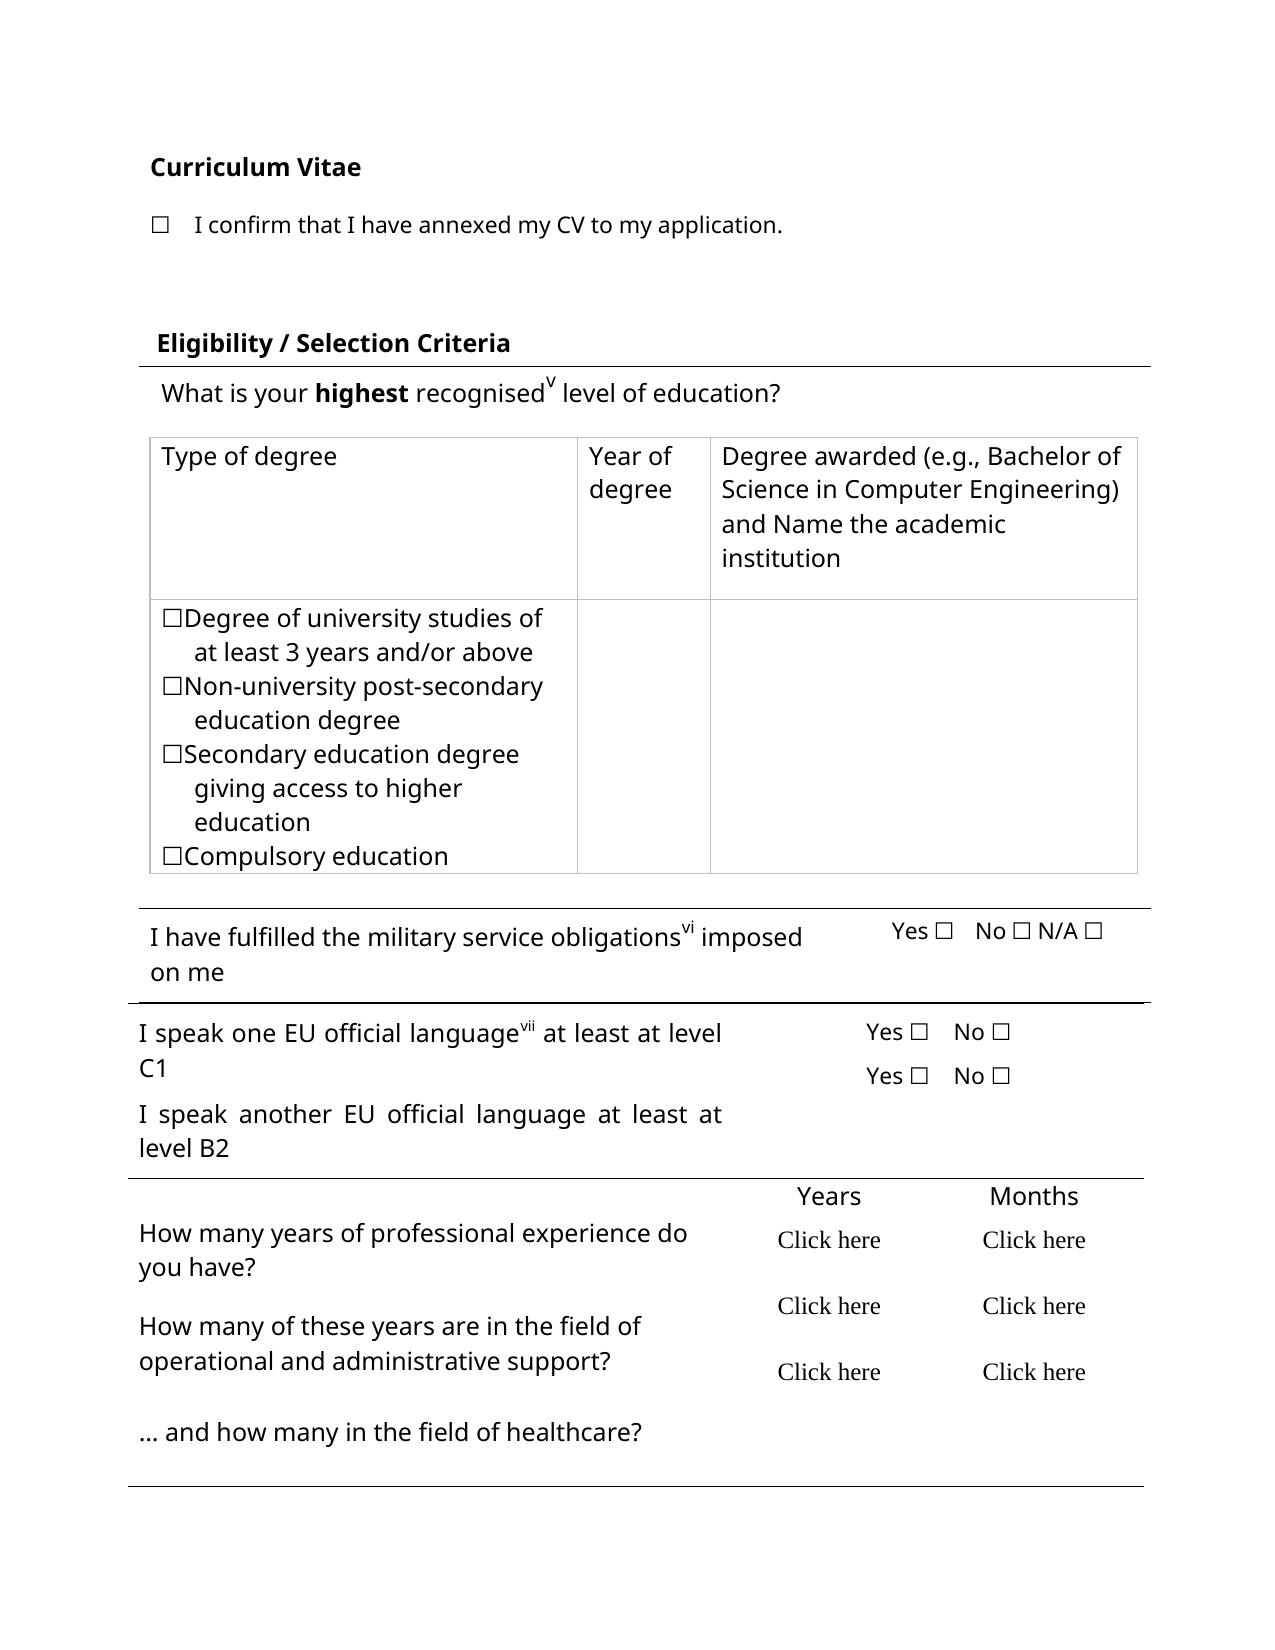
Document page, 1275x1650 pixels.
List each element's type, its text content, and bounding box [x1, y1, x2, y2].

table_header Yes No Yes No [734, 1004, 1143, 1177]
table_cell Months [924, 1179, 1143, 1486]
text I confirm that I have annexed my CV to my application. [150, 209, 1125, 240]
table_cell Yes No N/A [845, 909, 1151, 1002]
text Curriculum Vitae [150, 150, 1125, 184]
table_cell I have fulfilled the military service obligations imposed on me [139, 909, 845, 1002]
table_header I speak one EU official language at least at level C1 I speak another EU official language at least at level B2 [128, 1004, 734, 1177]
table_header Eligibility / Selection Criteria [139, 319, 1151, 366]
table_cell Years [734, 1179, 924, 1486]
table_cell How many years of professional experience do you have? How many of these years are in the field of operational and administrative support? … and how many in the field of healthcare? [128, 1179, 734, 1486]
table_cell [139, 367, 1151, 908]
